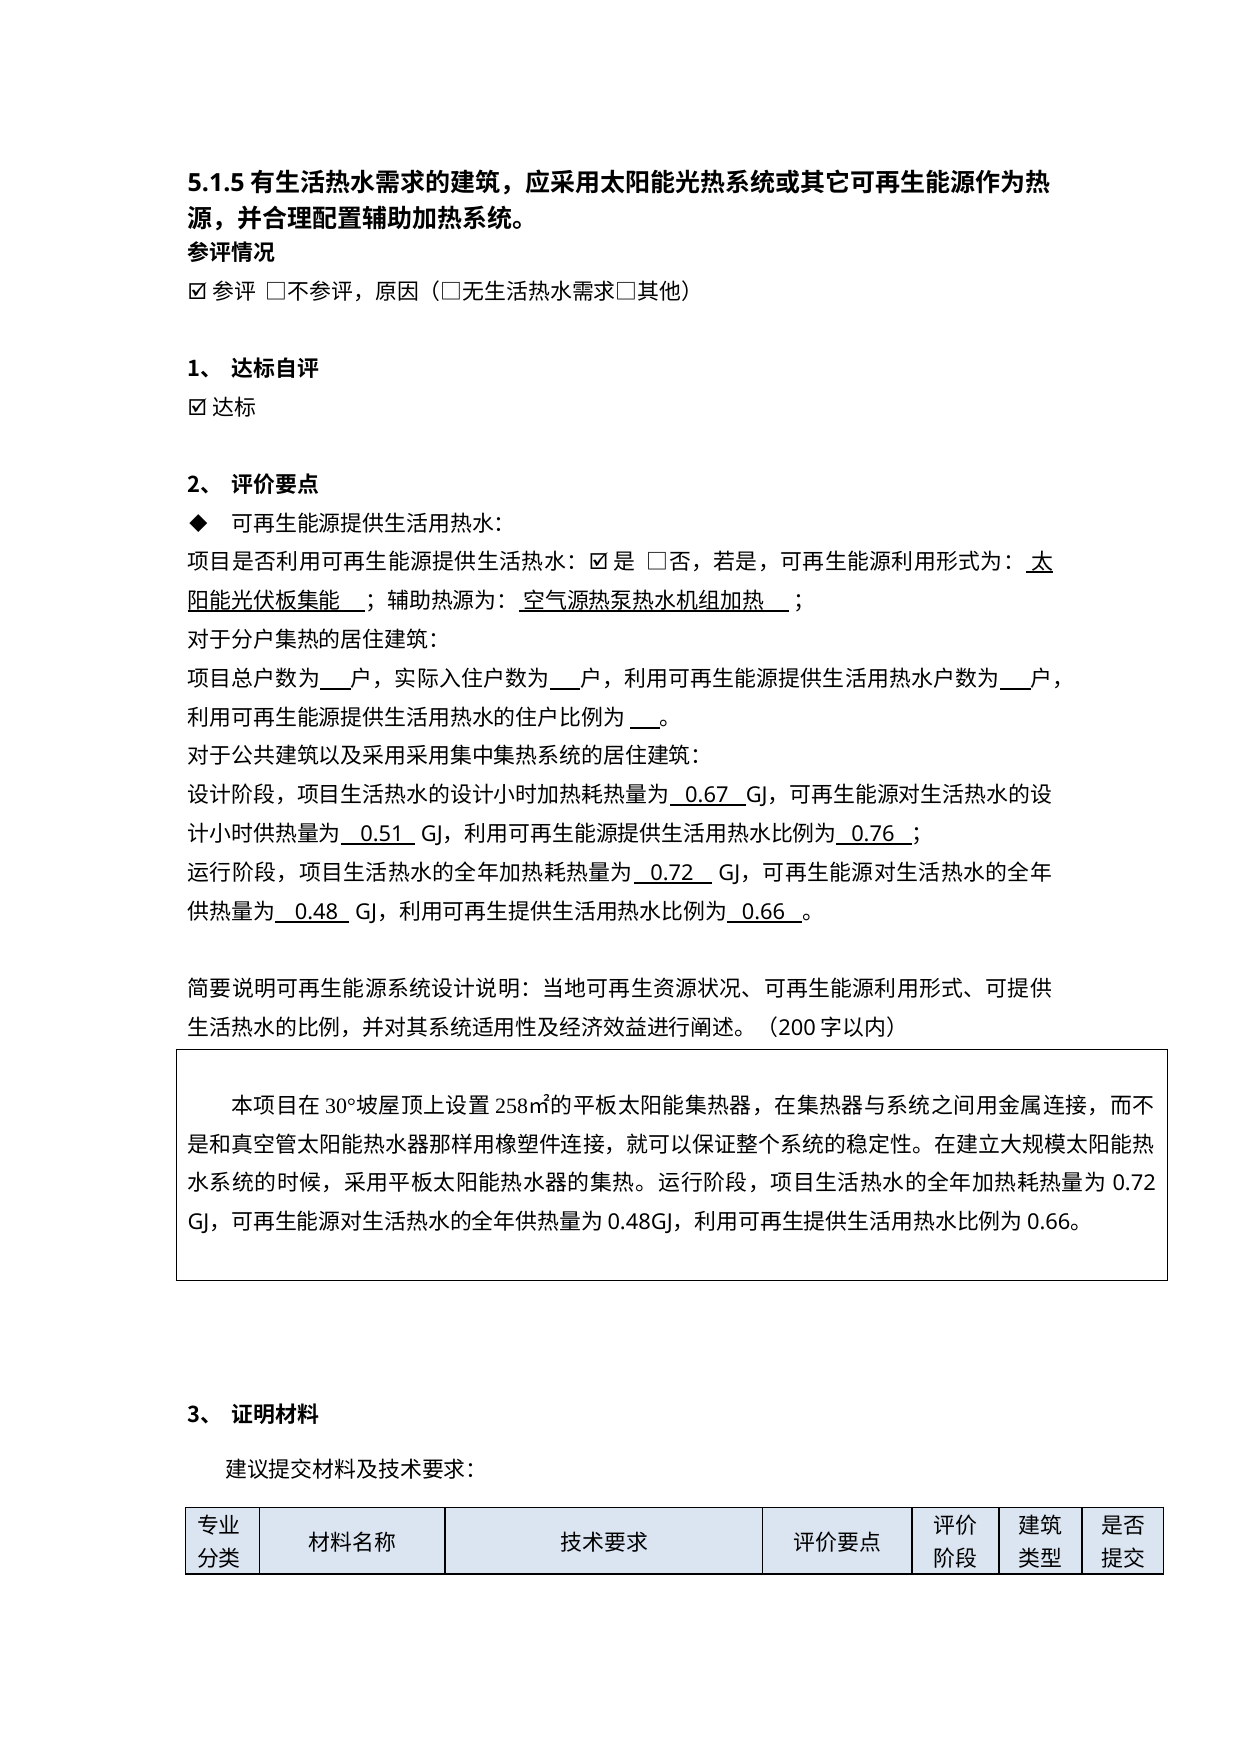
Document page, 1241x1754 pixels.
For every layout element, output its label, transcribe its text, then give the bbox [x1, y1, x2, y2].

table_header 本项目在30°坡屋顶上设置258㎡的平板太阳能集热器，在集热器与系统之间用金属连接，而不是和真空管太阳能热水器那样用橡塑件连接，就可以保证整个系统的稳定性。在建立大规模太阳能热水系统的时候，采用平板太阳能热水器的集热。运行阶段，项目生活热水的全年加热耗热量为0.72 GJ，可再生能源对生活热水的全年供热量为0.48GJ，利用可再生提供生活用热水比例为0.66。 [177, 1050, 1167, 1280]
table_header 专业分类 [186, 1508, 259, 1573]
table_header 材料名称 [260, 1508, 444, 1573]
text 达标 [187, 389, 1053, 422]
text 建议提交材料及技术要求： [225, 1452, 1053, 1484]
text 设计阶段，项目生活热水的设计小时加热耗热量为 0.67 GJ，可再生能源对生活热水的设计小时供热量为 0.51 GJ，利用可再生能源提供生活用热水比例为 0.76 ； [187, 777, 1053, 848]
table_header 评价阶段 [913, 1508, 998, 1573]
list 可再生能源提供生活用热水： [187, 505, 1053, 538]
list 证明材料 [187, 1397, 1053, 1429]
table_header 技术要求 [446, 1508, 762, 1573]
text 项目总户数为 户，实际入住户数为 户，利用可再生能源提供生活用热水户数为 户，利用可再生能源提供生活用热水的住户比例为 。 [187, 660, 1053, 732]
text 参评 □不参评，原因（□无生活热水需求□其他） [187, 273, 1053, 306]
text 项目是否利用可再生能源提供生活热水：是 □否，若是，可再生能源利用形式为： 太阳能光伏板集能 ；辅助热源为： 空气源热泵热水机组加热 ； [187, 544, 1053, 615]
list 达标自评 [187, 350, 1053, 383]
text 运行阶段，项目生活热水的全年加热耗热量为 0.72 GJ，可再生能源对生活热水的全年供热量为 0.48 GJ，利用可再生提供生活用热水比例为 0.66 。 [187, 854, 1053, 926]
text 对于分户集热的居住建筑： [187, 622, 1053, 654]
table_header 评价要点 [763, 1508, 911, 1573]
list 评价要点 [187, 466, 1053, 499]
subtitle 5.1.5有生活热水需求的建筑，应采用太阳能光热系统或其它可再生能源作为热源，并合理配置辅助加热系统。 [187, 162, 1053, 234]
text 对于公共建筑以及采用采用集中集热系统的居住建筑： [187, 738, 1053, 771]
table_header 建筑类型 [1000, 1508, 1081, 1573]
table_header 是否提交 [1083, 1508, 1163, 1573]
text 参评情况 [187, 234, 1053, 267]
text 简要说明可再生能源系统设计说明：当地可再生资源状况、可再生能源利用形式、可提供生活热水的比例，并对其系统适用性及经济效益进行阐述。（200字以内） [187, 971, 1053, 1042]
